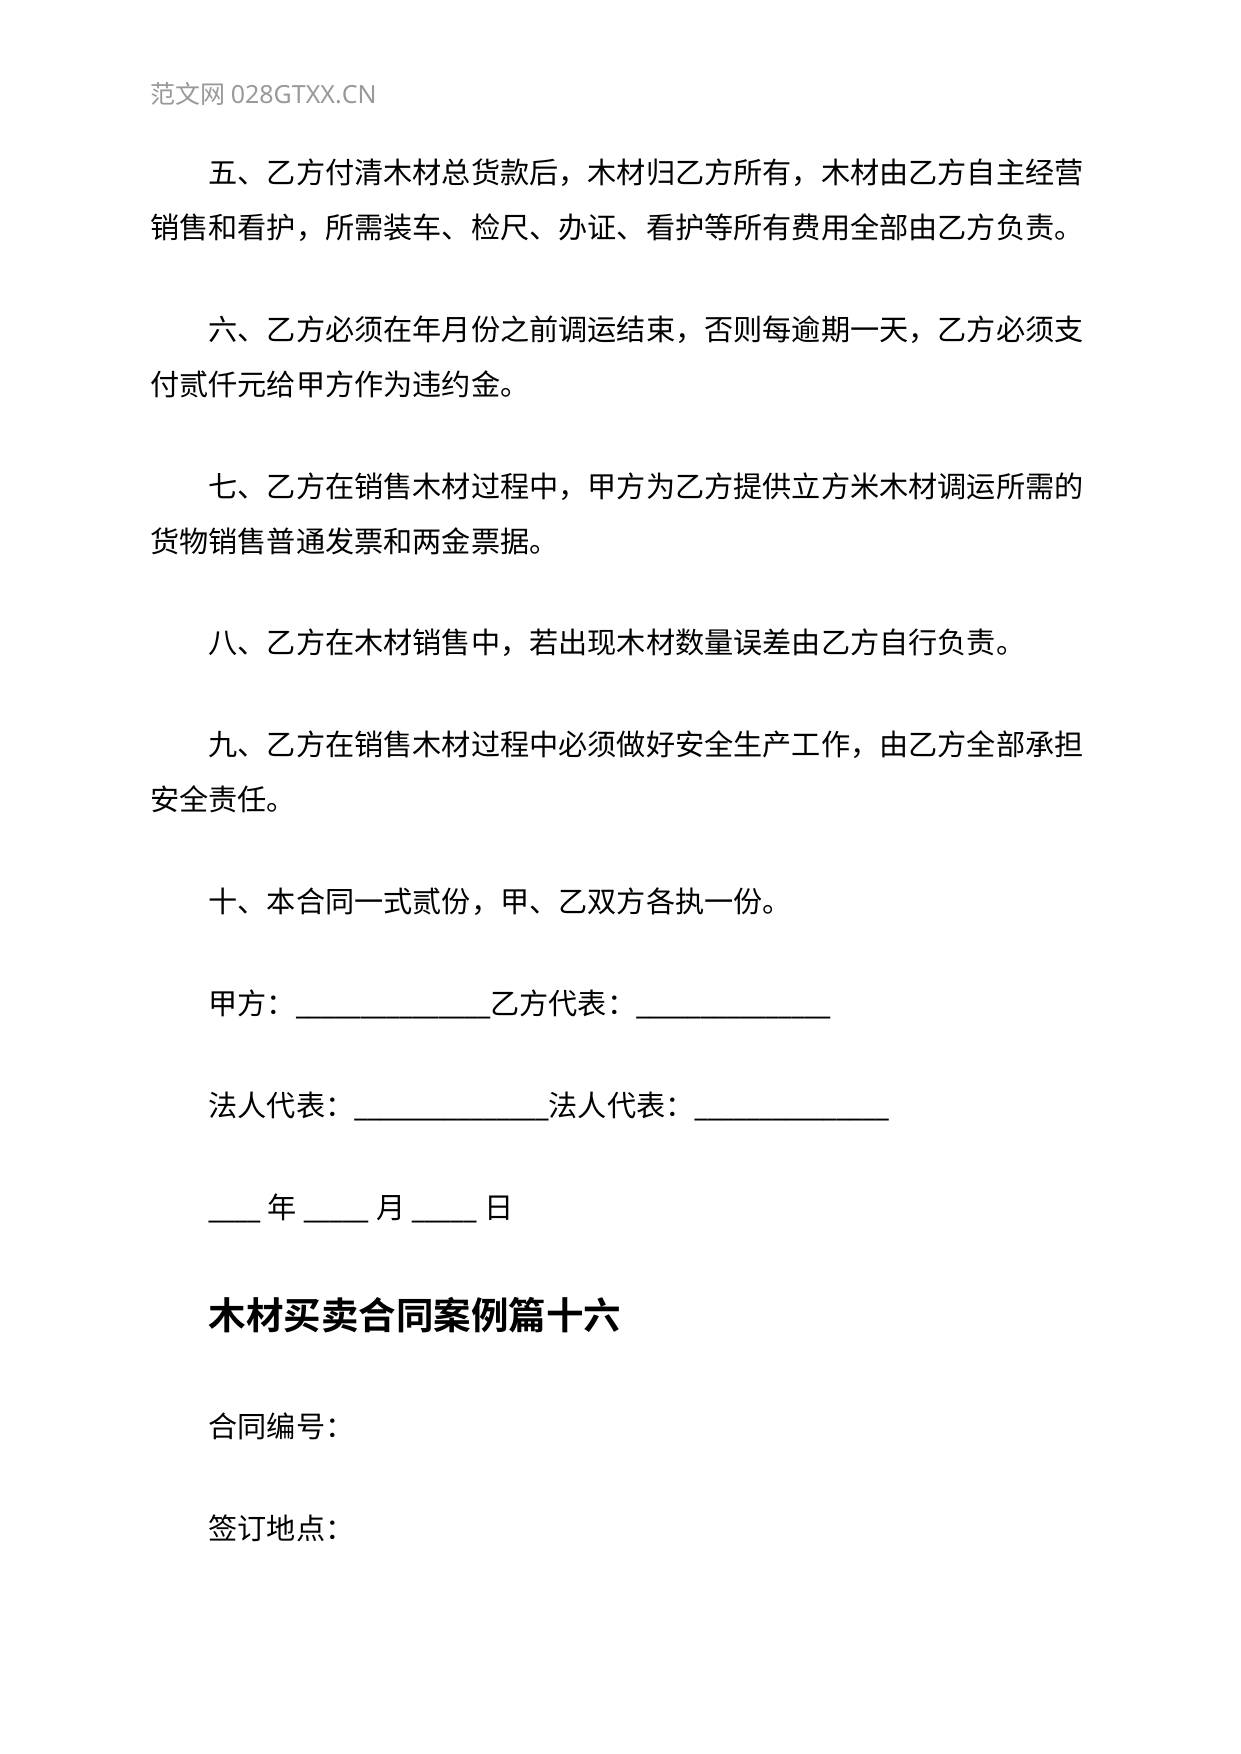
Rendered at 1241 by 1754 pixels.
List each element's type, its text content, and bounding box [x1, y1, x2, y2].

text 甲方：_______________乙方代表：_______________ [150, 980, 1090, 1023]
text 十、本合同一式贰份，甲、乙双方各执一份。 [150, 878, 1090, 921]
text 木材买卖合同案例篇十六 [150, 1286, 1090, 1340]
text 合同编号： [150, 1403, 1090, 1446]
text 八、乙方在木材销售中，若出现木材数量误差由乙方自行负责。 [150, 620, 1090, 662]
text 法人代表：_______________法人代表：_______________ [150, 1082, 1090, 1124]
text 九、乙方在销售木材过程中必须做好安全生产工作，由乙方全部承担安全责任。 [150, 722, 1090, 819]
text 五、乙方付清木材总货款后，木材归乙方所有，木材由乙方自主经营销售和看护，所需装车、检尺、办证、看护等所有费用全部由乙方负责。 [150, 150, 1090, 247]
text 七、乙方在销售木材过程中，甲方为乙方提供立方米木材调运所需的货物销售普通发票和两金票据。 [150, 463, 1090, 561]
text 六、乙方必须在年月份之前调运结束，否则每逾期一天，乙方必须支付贰仟元给甲方作为违约金。 [150, 307, 1090, 404]
text 签订地点： [150, 1505, 1090, 1548]
text ____ 年 _____ 月 _____ 日 [150, 1184, 1090, 1227]
